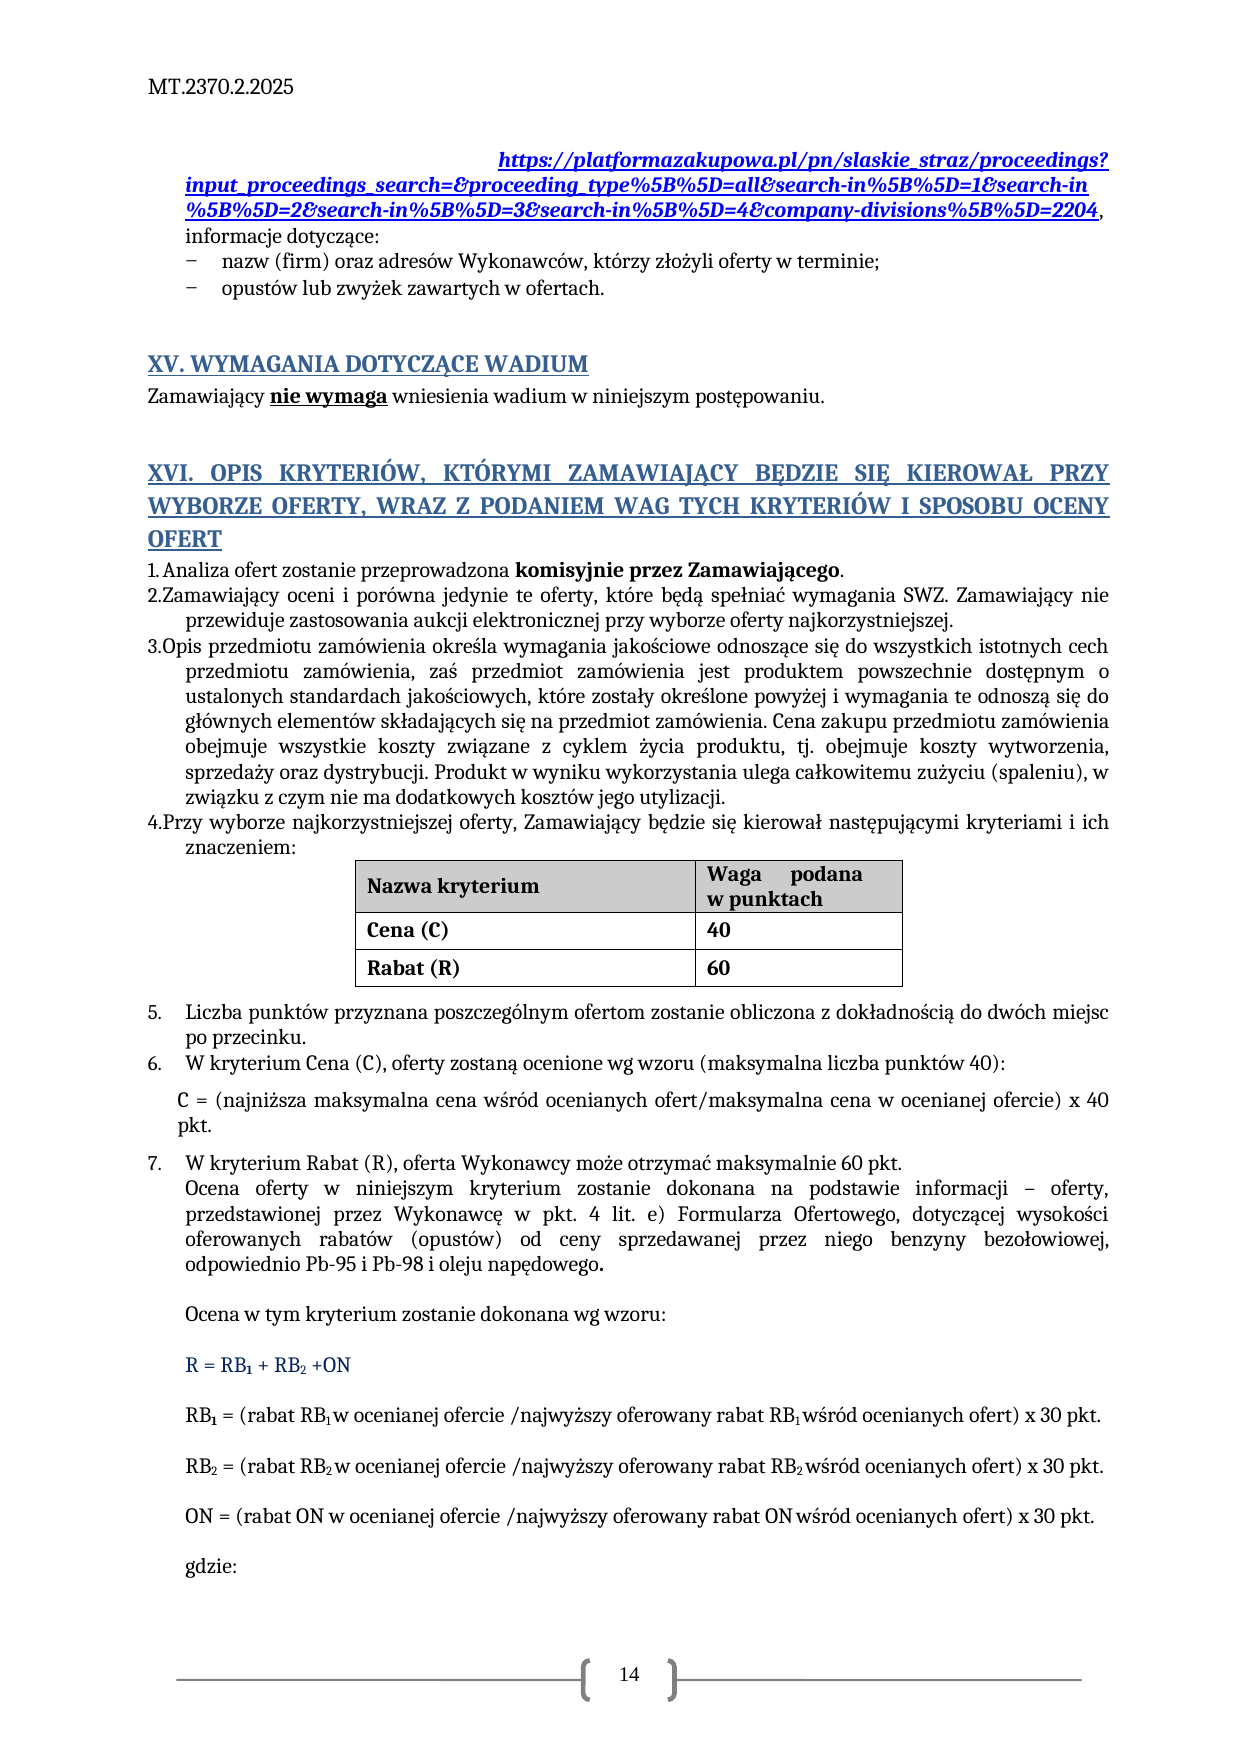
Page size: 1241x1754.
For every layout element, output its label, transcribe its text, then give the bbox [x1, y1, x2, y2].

table_cell Rabat (R) [356, 950, 695, 986]
list Przy wyborze najkorzystniejszej oferty, Zamawiający będzie się kierował następującymi kryteriami i ich znaczeniem: [148, 810, 1110, 860]
list https://platformazakupowa.pl/pn/slaskie_straz/proceedings?input_proceedings_search=&proceeding_type%5B%5D=all&search-in%5B%5D=1&search-in%5B%5D=2&search-in%5B%5D=3&search-in%5B%5D=4&company-divisions%5B%5D=2204, [185, 148, 1110, 223]
table_cell Cena (C) [356, 913, 695, 949]
table_cell 40 [696, 913, 902, 949]
subtitle XVI. OPIS KRYTERIÓW, KTÓRYMI ZAMAWIAJĄCY BĘDZIE SIĘ KIEROWAŁ PRZY WYBORZE OFERTY, WRAZ Z PODANIEM WAG TYCH KRYTERIÓW I SPOSOBU OCENY OFERT [148, 459, 1110, 483]
list Analiza ofert zostanie przeprowadzona komisyjnie przez Zamawiającego. [148, 558, 1110, 583]
table_header Waga podana w punktach [696, 861, 902, 912]
list Liczba punktów przyznana poszczególnym ofertom zostanie obliczona z dokładnością do dwóch miejsc po przecinku. [148, 1000, 1110, 1050]
list Zamawiający oceni i porówna jedynie te oferty, które będą spełniać wymagania SWZ. Zamawiający nie przewiduje zastosowania aukcji elektronicznej przy wyborze oferty najkorzystniejszej. [148, 583, 1110, 633]
subtitle XVI. OPIS KRYTERIÓW, KTÓRYMI ZAMAWIAJĄCY BĘDZIE SIĘ KIEROWAŁ PRZY WYBORZE OFERTY, WRAZ Z PODANIEM WAG TYCH KRYTERIÓW I SPOSOBU OCENY OFERT [148, 518, 1110, 553]
table_cell 60 [696, 950, 902, 986]
list ON = (rabat ON w ocenianej ofercie /najwyższy oferowany rabat ON wśród ocenianych ofert) x 30 pkt. [185, 1504, 1110, 1529]
table_header Nazwa kryterium [356, 861, 695, 912]
subtitle XV. WYMAGANIA DOTYCZĄCE WADIUM [148, 350, 1110, 379]
list nazw (firm) oraz adresów Wykonawców, którzy złożyli oferty w terminie; [185, 248, 1110, 274]
list Ocena oferty w niniejszym kryterium zostanie dokonana na podstawie informacji – oferty, przedstawionej przez Wykonawcę w pkt. 4 lit. e) Formularza Ofertowego, dotyczącej wysokości oferowanych rabatów (opustów) od ceny sprzedawanej przez niego benzyny bezołowiowej, odpowiednio Pb-95 i Pb-98 i oleju napędowego. [185, 1176, 1110, 1277]
list informacje dotyczące: [185, 223, 1110, 248]
text C = (najniższa maksymalna cena wśród ocenianych ofert/maksymalna cena w ocenianej ofercie) x 40 pkt. [177, 1088, 1110, 1138]
text Zamawiający nie wymaga wniesienia wadium w niniejszym postępowaniu. [148, 383, 1110, 409]
list RB1 = (rabat RB1 w ocenianej ofercie /najwyższy oferowany rabat RB1 wśród ocenianych ofert) x 30 pkt. [185, 1403, 1110, 1428]
list Opis przedmiotu zamówienia określa wymagania jakościowe odnoszące się do wszystkich istotnych cech przedmiotu zamówienia, zaś przedmiot zamówienia jest produktem powszechnie dostępnym o ustalonych standardach jakościowych, które zostały określone powyżej i wymagania te odnoszą się do głównych elementów składających się na przedmiot zamówienia. Cena zakupu przedmiotu zamówienia obejmuje wszystkie koszty związane z cyklem życia produktu, tj. obejmuje koszty wytworzenia, sprzedaży oraz dystrybucji. Produkt w wyniku wykorzystania ulega całkowitemu zużyciu (spaleniu), w związku z czym nie ma dodatkowych kosztów jego utylizacji. [148, 633, 1110, 810]
list opustów lub zwyżek zawartych w ofertach. [185, 274, 1110, 300]
subtitle XVI. OPIS KRYTERIÓW, KTÓRYMI ZAMAWIAJĄCY BĘDZIE SIĘ KIEROWAŁ PRZY WYBORZE OFERTY, WRAZ Z PODANIEM WAG TYCH KRYTERIÓW I SPOSOBU OCENY OFERT [148, 485, 1110, 516]
list RB2 = (rabat RB2 w ocenianej ofercie /najwyższy oferowany rabat RB2 wśród ocenianych ofert) x 30 pkt. [185, 1453, 1110, 1478]
list gdzie: [185, 1554, 1110, 1579]
list W kryterium Cena (C), oferty zostaną ocenione wg wzoru (maksymalna liczba punktów 40): [148, 1050, 1110, 1075]
list W kryterium Rabat (R), oferta Wykonawcy może otrzymać maksymalnie 60 pkt. [148, 1151, 1110, 1176]
list R = RB1 + RB2 +ON [185, 1352, 1110, 1378]
list Ocena w tym kryterium zostanie dokonana wg wzoru: [185, 1302, 1110, 1327]
